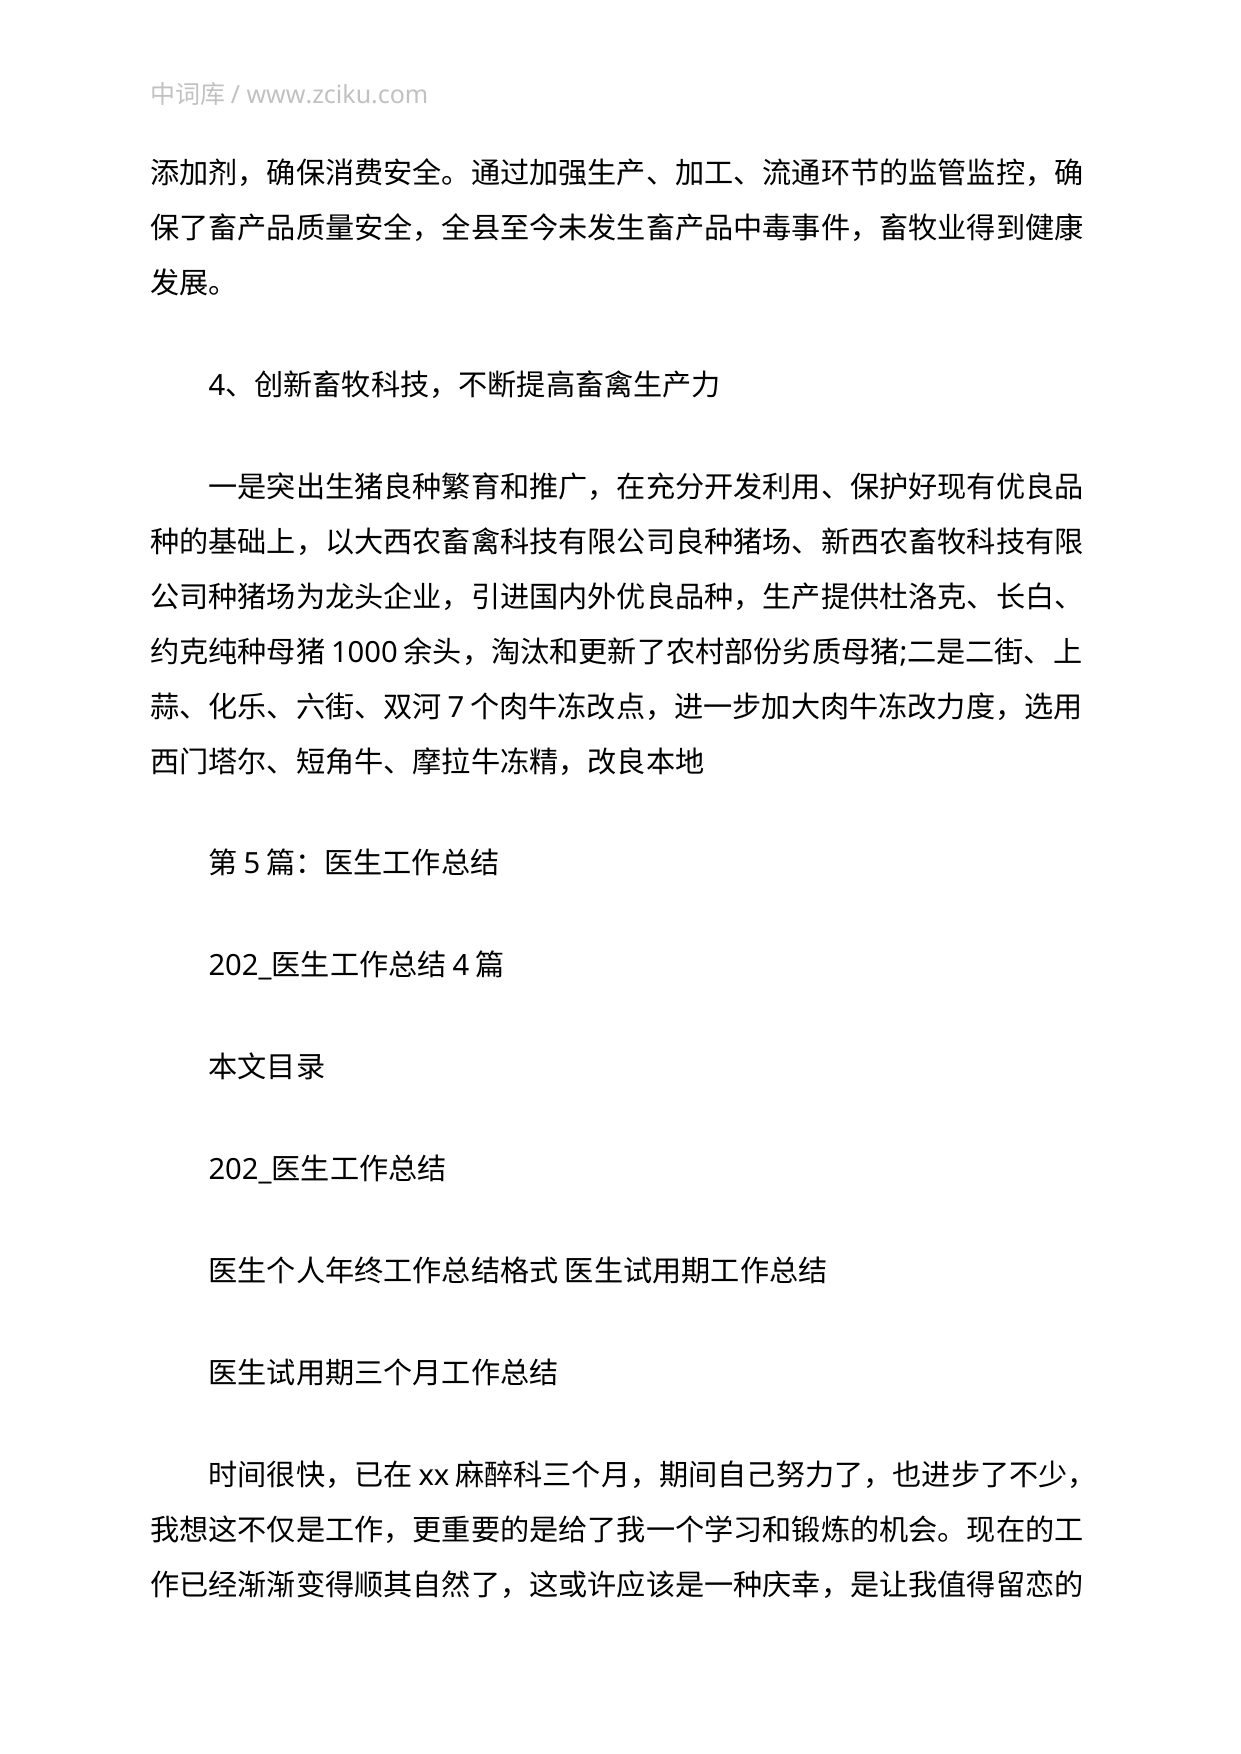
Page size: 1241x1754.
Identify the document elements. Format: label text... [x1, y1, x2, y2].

text 一是突出生猪良种繁育和推广，在充分开发利用、保护好现有优良品种的基础上，以大西农畜禽科技有限公司良种猪场、新西农畜牧科技有限公司种猪场为龙头企业，引进国内外优良品种，生产提供杜洛克、长白、约克纯种母猪1000余头，淘汰和更新了农村部份劣质母猪;二是二街、上蒜、化乐、六街、双河7个肉牛冻改点，进一步加大肉牛冻改力度，选用西门塔尔、短角牛、摩拉牛冻精，改良本地 [150, 463, 1090, 781]
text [150, 1451, 1090, 1603]
text 202_医生工作总结4篇 [150, 942, 1090, 984]
text 第5篇：医生工作总结 [150, 840, 1090, 882]
text 本文目录 [150, 1044, 1090, 1086]
text 医生个人年终工作总结格式 医生试用期工作总结 [150, 1248, 1090, 1290]
text 202_医生工作总结 [150, 1146, 1090, 1188]
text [150, 150, 1090, 302]
text 4、创新畜牧科技，不断提高畜禽生产力 [150, 362, 1090, 404]
text 医生试用期三个月工作总结 [150, 1349, 1090, 1392]
